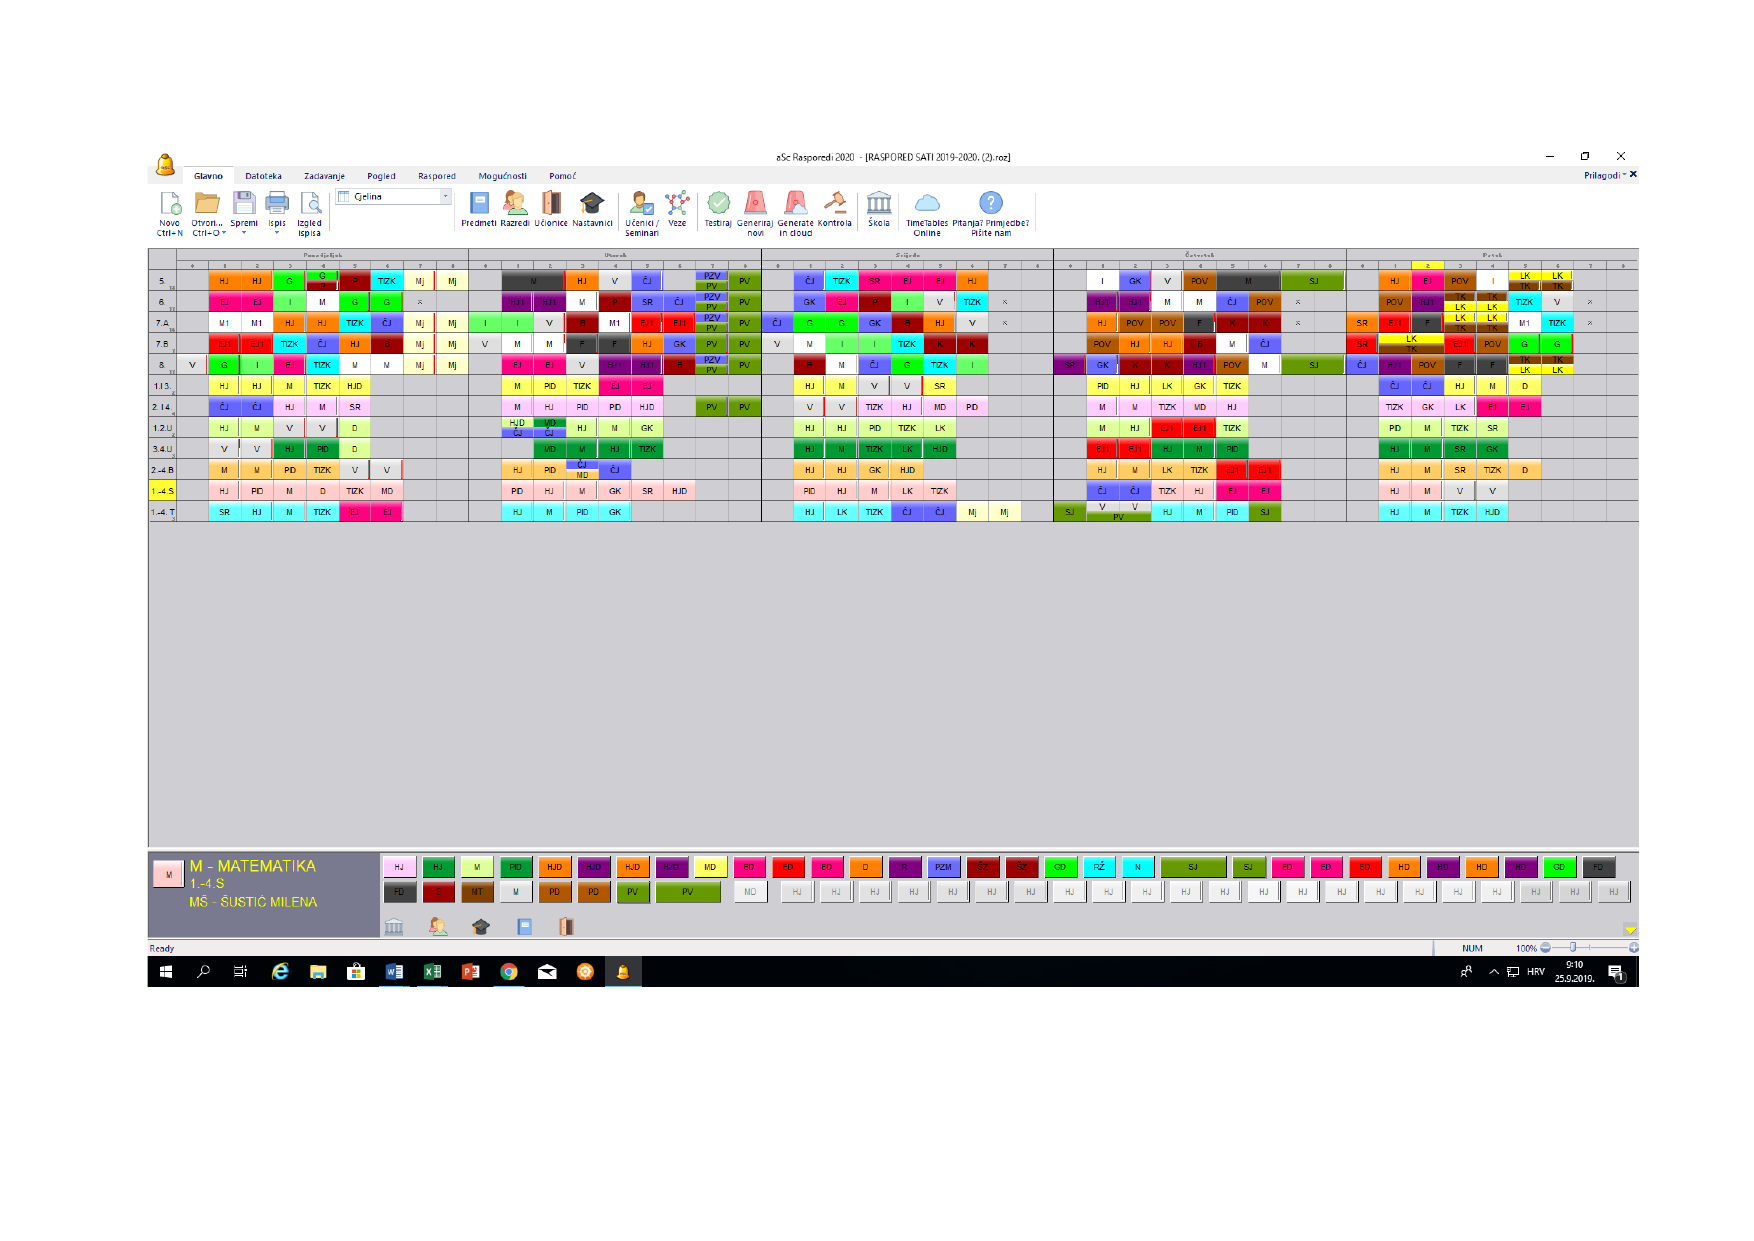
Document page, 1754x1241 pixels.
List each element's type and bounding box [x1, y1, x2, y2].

picture [147, 147, 1639, 987]
